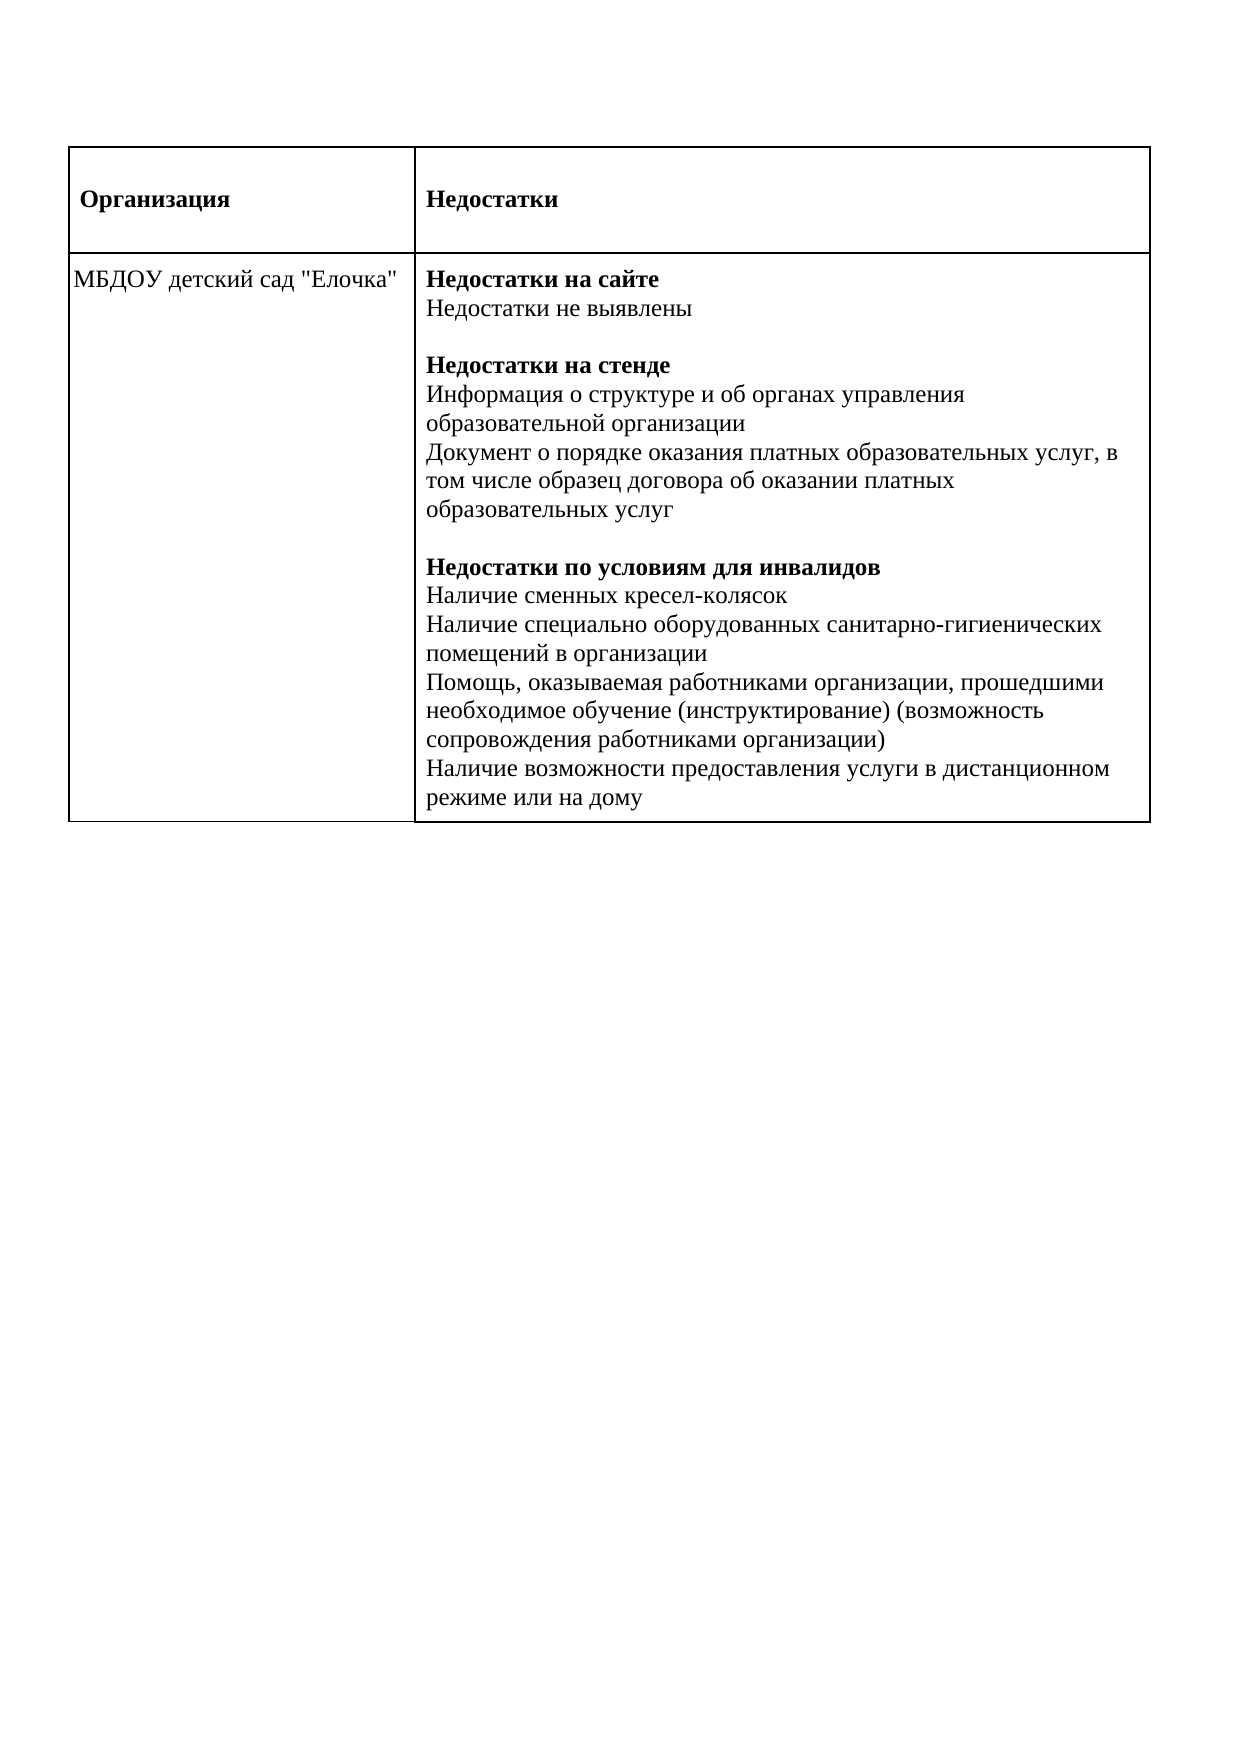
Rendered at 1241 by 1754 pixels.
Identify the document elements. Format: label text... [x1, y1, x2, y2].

table_header Недостатки [416, 148, 1149, 252]
table_header Организация [70, 148, 414, 252]
table_cell МБДОУ детский сад "Елочка" [70, 254, 414, 821]
table_cell Недостатки на сайте Недостатки не выявлены Недостатки на стенде Информация о структуре и об органах управления образовательной организации Документ о порядке оказания платных образовательных услуг, в том числе образец договора об оказании платных образовательных услуг Недостатки по условиям для инвалидов Наличие сменных кресел-колясок Наличие специально оборудованных санитарно-гигиенических помещений в организации Помощь, оказываемая работниками организации, прошедшими необходимое обучение (инструктирование) (возможность сопровождения работниками организации) Наличие возможности предоставления услуги в дистанционном режиме или на дому [416, 254, 1149, 821]
